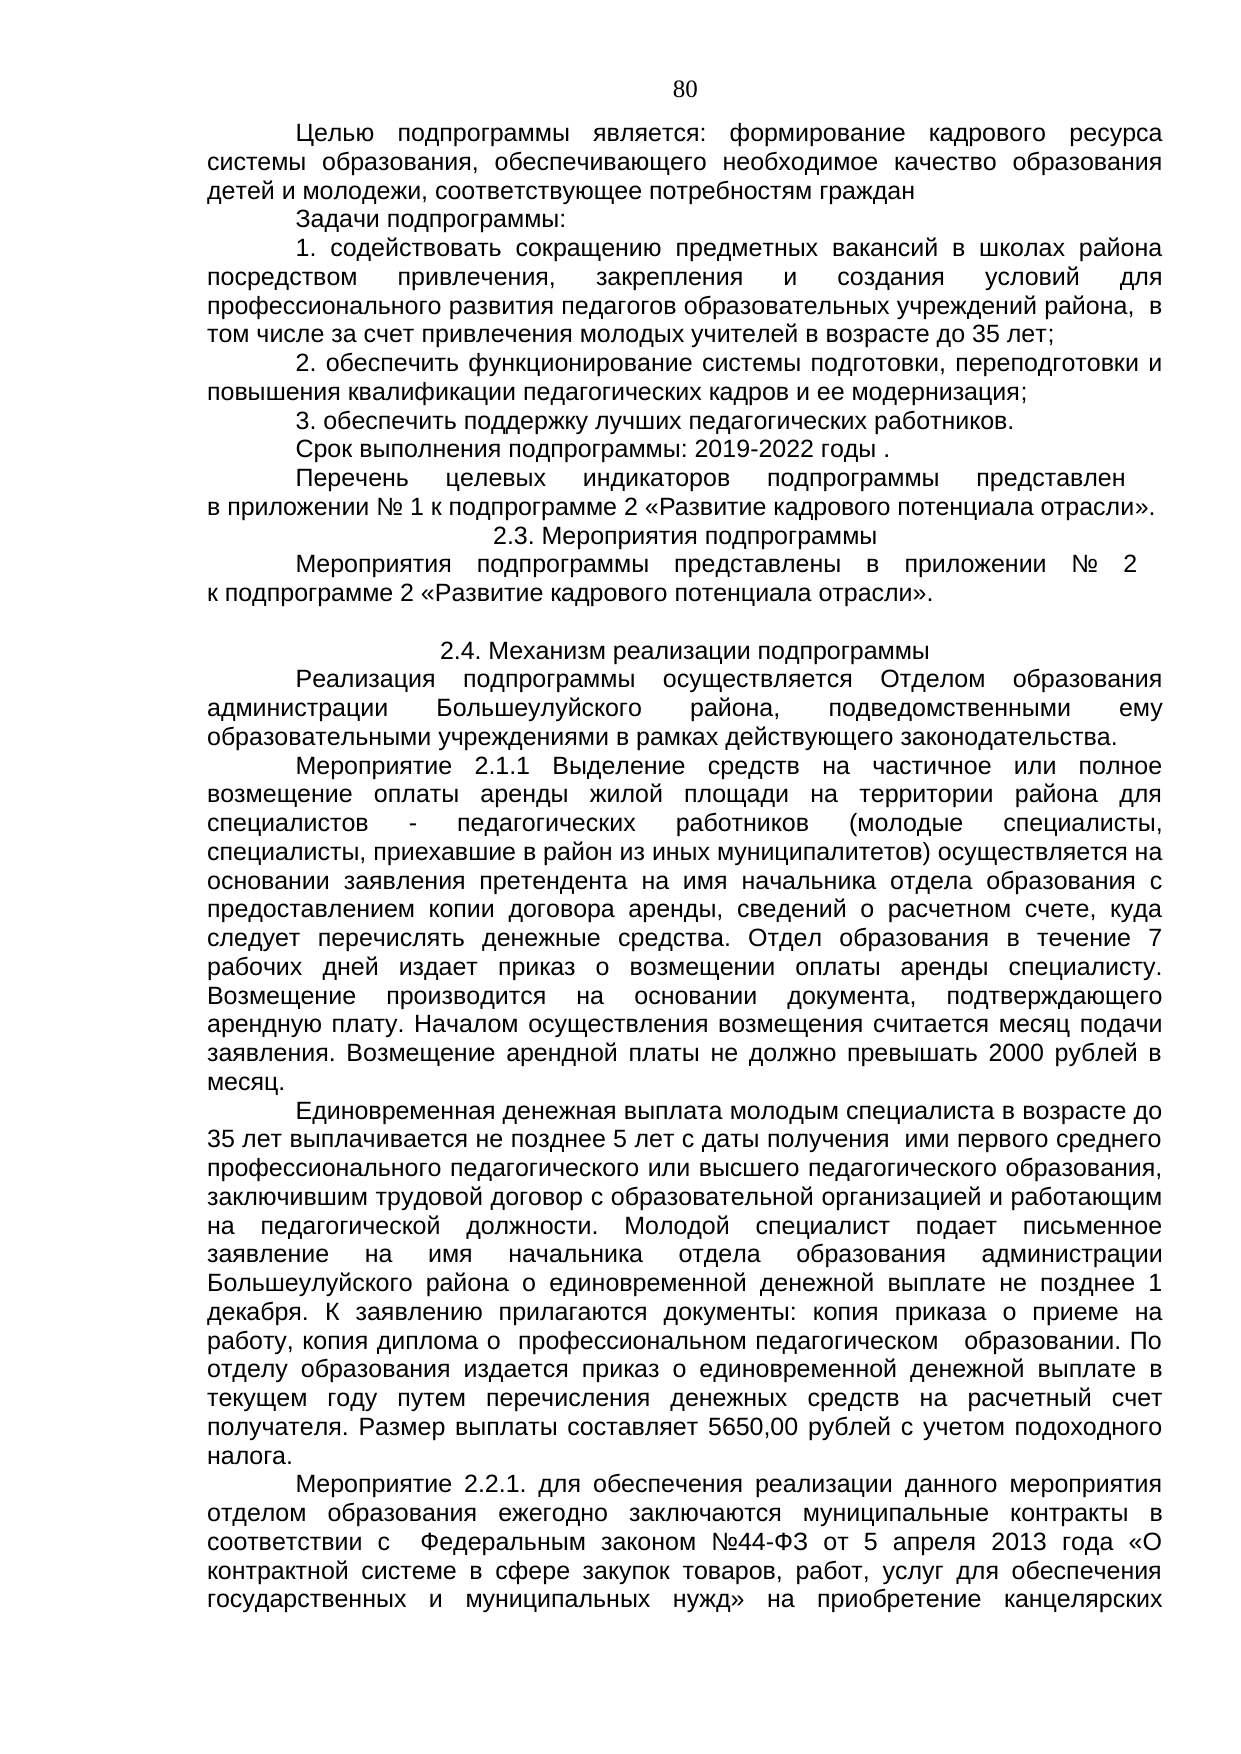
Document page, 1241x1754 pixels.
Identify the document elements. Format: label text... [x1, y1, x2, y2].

text Мероприятия подпрограммы представлены в приложении № 2 к подпрограмме 2 «Развитие кадрового потенциала отрасли». [207, 549, 1163, 607]
text Срок выполнения подпрограммы: 2019-2022 годы . [207, 434, 1163, 463]
text 1. содействовать сокращению предметных вакансий в школах района посредством привлечения, закрепления и создания условий для профессионального развития педагогов образовательных учреждений района, в том числе за счет привлечения молодых учителей в возрасте до 35 лет; [207, 233, 1163, 348]
text Перечень целевых индикаторов подпрограммы представлен в приложении № 1 к подпрограмме 2 «Развитие кадрового потенциала отрасли». [207, 463, 1163, 521]
text Задачи подпрограммы: [207, 204, 1163, 233]
text 3. обеспечить поддержку лучших педагогических работников. [207, 406, 1163, 434]
text Единовременная денежная выплата молодым специалиста в возрасте до 35 лет выплачивается не позднее 5 лет с даты получения ими первого среднего профессионального педагогического или высшего педагогического образования, заключившим трудовой договор с образовательной организацией и работающим на педагогической должности. Молодой специалист подает письменное заявление на имя начальника отдела образования администрации Большеулуйского района о единовременной денежной выплате не позднее 1 декабря. К заявлению прилагаются документы: копия приказа о приеме на работу, копия диплома о профессиональном педагогическом образовании. По отделу образования издается приказ о единовременной денежной выплате в текущем году путем перечисления денежных средств на расчетный счет получателя. Размер выплаты составляет 5650,00 рублей с учетом подоходного налога. [207, 1096, 1163, 1469]
text Мероприятие 2.1.1 Выделение средств на частичное или полное возмещение оплаты аренды жилой площади на территории района для специалистов - педагогических работников (молодые специалисты, специалисты, приехавшие в район из иных муниципалитетов) осуществляется на основании заявления претендента на имя начальника отдела образования с предоставлением копии договора аренды, сведений о расчетном счете, куда следует перечислять денежные средства. Отдел образования в течение 7 рабочих дней издает приказ о возмещении оплаты аренды специалисту. Возмещение производится на основании документа, подтверждающего арендную плату. Началом осуществления возмещения считается месяц подачи заявления. Возмещение арендной платы не должно превышать 2000 рублей в месяц. [207, 751, 1163, 1096]
text 2.4. Механизм реализации подпрограммы [207, 636, 1163, 664]
text Целью подпрограммы является: формирование кадрового ресурса системы образования, обеспечивающего необходимое качество образования детей и молодежи, соответствующее потребностям граждан [207, 118, 1163, 204]
text 2.3. Мероприятия подпрограммы [207, 521, 1163, 549]
text 2. обеспечить функционирование системы подготовки, переподготовки и повышения квалификации педагогических кадров и ее модернизация; [207, 348, 1163, 406]
text Реализация подпрограммы осуществляется Отделом образования администрации Большеулуйского района, подведомственными ему образовательными учреждениями в рамках действующего законодательства. [207, 664, 1163, 751]
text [207, 1469, 1163, 1613]
